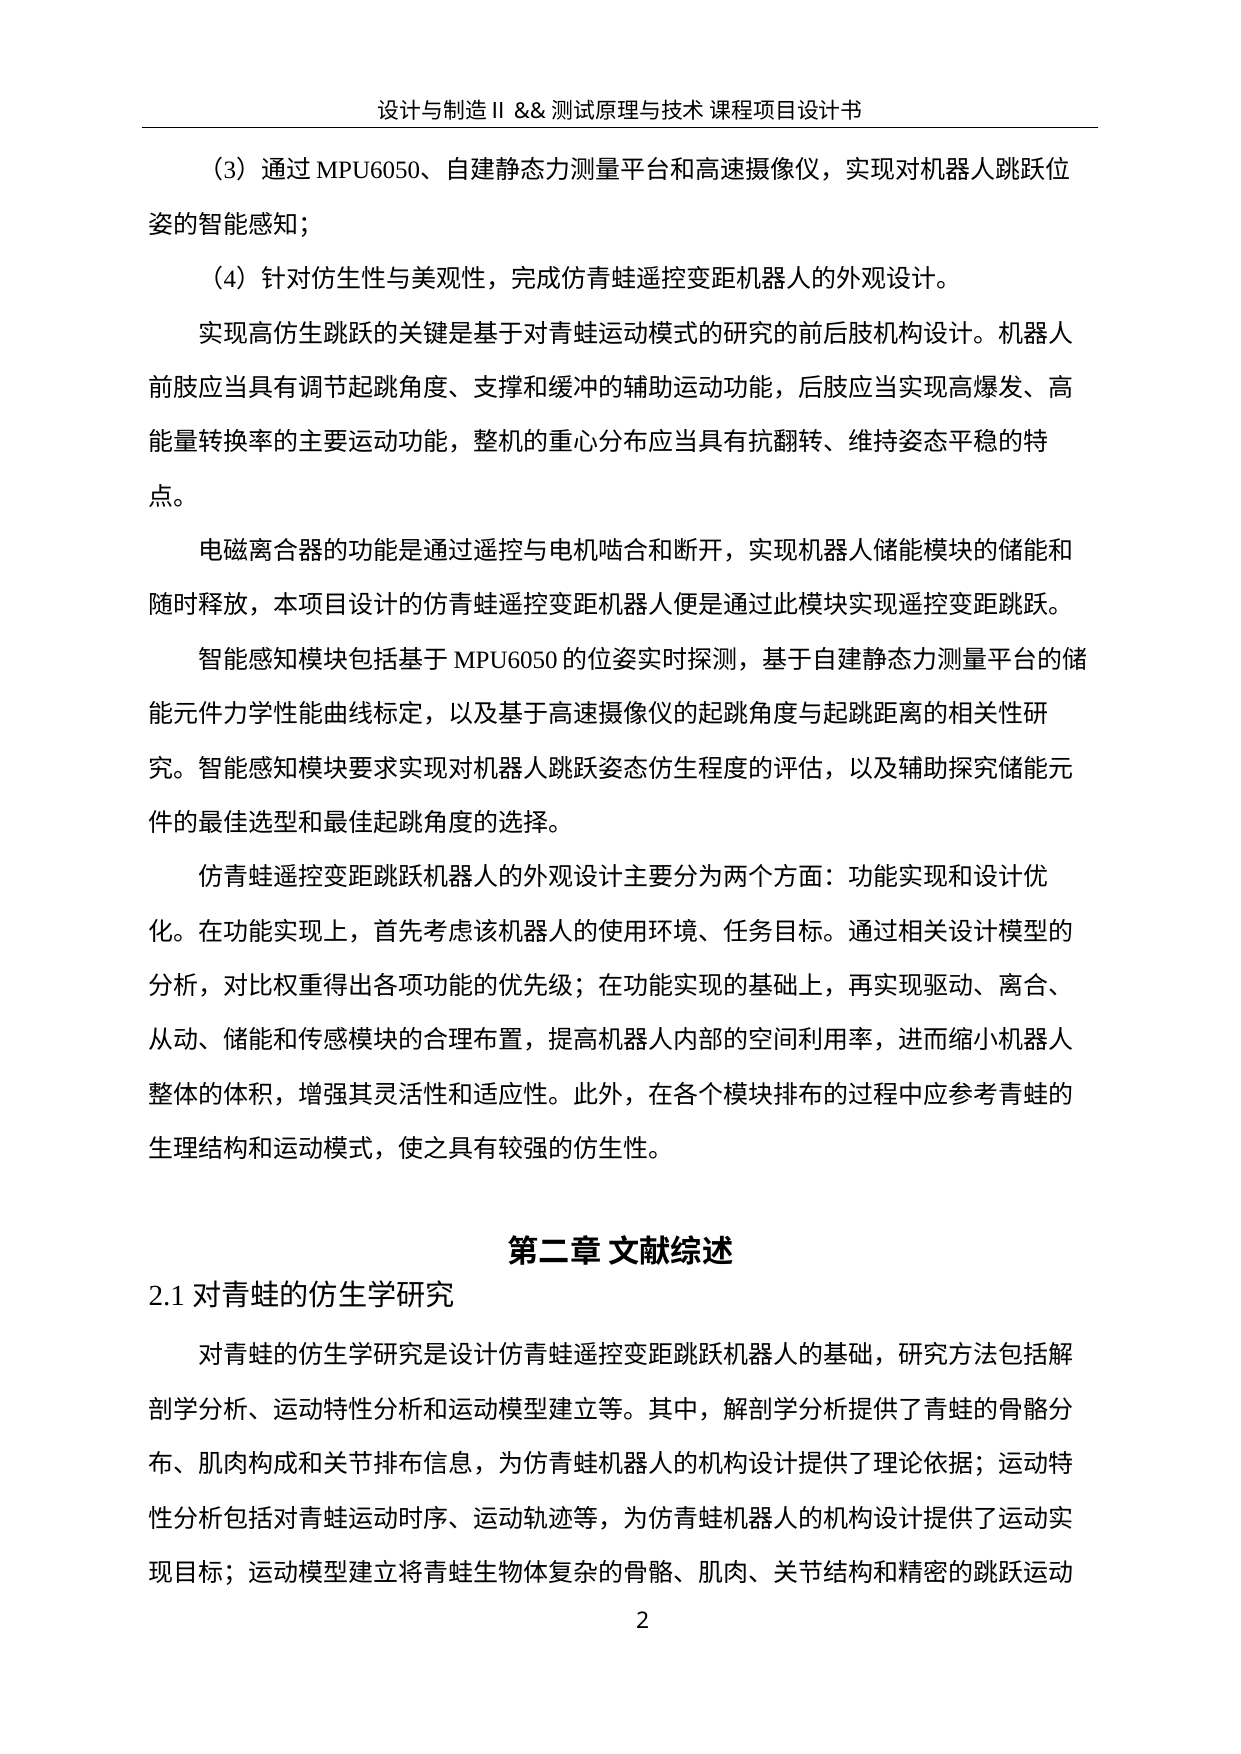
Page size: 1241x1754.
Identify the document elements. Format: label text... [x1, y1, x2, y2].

text 实现高仿生跳跃的关键是基于对青蛙运动模式的研究的前后肢机构设计。机器人前肢应当具有调节起跳角度、支撑和缓冲的辅助运动功能，后肢应当实现高爆发、高能量转换率的主要运动功能，整机的重心分布应当具有抗翻转、维持姿态平稳的特点。 [148, 313, 1092, 512]
text （4）针对仿生性与美观性，完成仿青蛙遥控变距机器人的外观设计。 [148, 259, 1092, 295]
text （3）通过MPU6050、自建静态力测量平台和高速摄像仪，实现对机器人跳跃位姿的智能感知； [148, 150, 1092, 241]
text 仿青蛙遥控变距跳跃机器人的外观设计主要分为两个方面：功能实现和设计优化。在功能实现上，首先考虑该机器人的使用环境、任务目标。通过相关设计模型的分析，对比权重得出各项功能的优先级；在功能实现的基础上，再实现驱动、离合、从动、储能和传感模块的合理布置，提高机器人内部的空间利用率，进而缩小机器人整体的体积，增强其灵活性和适应性。此外，在各个模块排布的过程中应参考青蛙的生理结构和运动模式，使之具有较强的仿生性。 [148, 857, 1092, 1165]
text 电磁离合器的功能是通过遥控与电机啮合和断开，实现机器人储能模块的储能和随时释放，本项目设计的仿青蛙遥控变距机器人便是通过此模块实现遥控变距跳跃。 [148, 531, 1092, 621]
subtitle 第二章 文献综述 [148, 1226, 1092, 1271]
text 智能感知模块包括基于MPU6050的位姿实时探测，基于自建静态力测量平台的储能元件力学性能曲线标定，以及基于高速摄像仪的起跳角度与起跳距离的相关性研究。智能感知模块要求实现对机器人跳跃姿态仿生程度的评估，以及辅助探究储能元件的最佳选型和最佳起跳角度的选择。 [148, 639, 1092, 839]
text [148, 1335, 1092, 1589]
subtitle 2.1 对青蛙的仿生学研究 [148, 1271, 1092, 1314]
